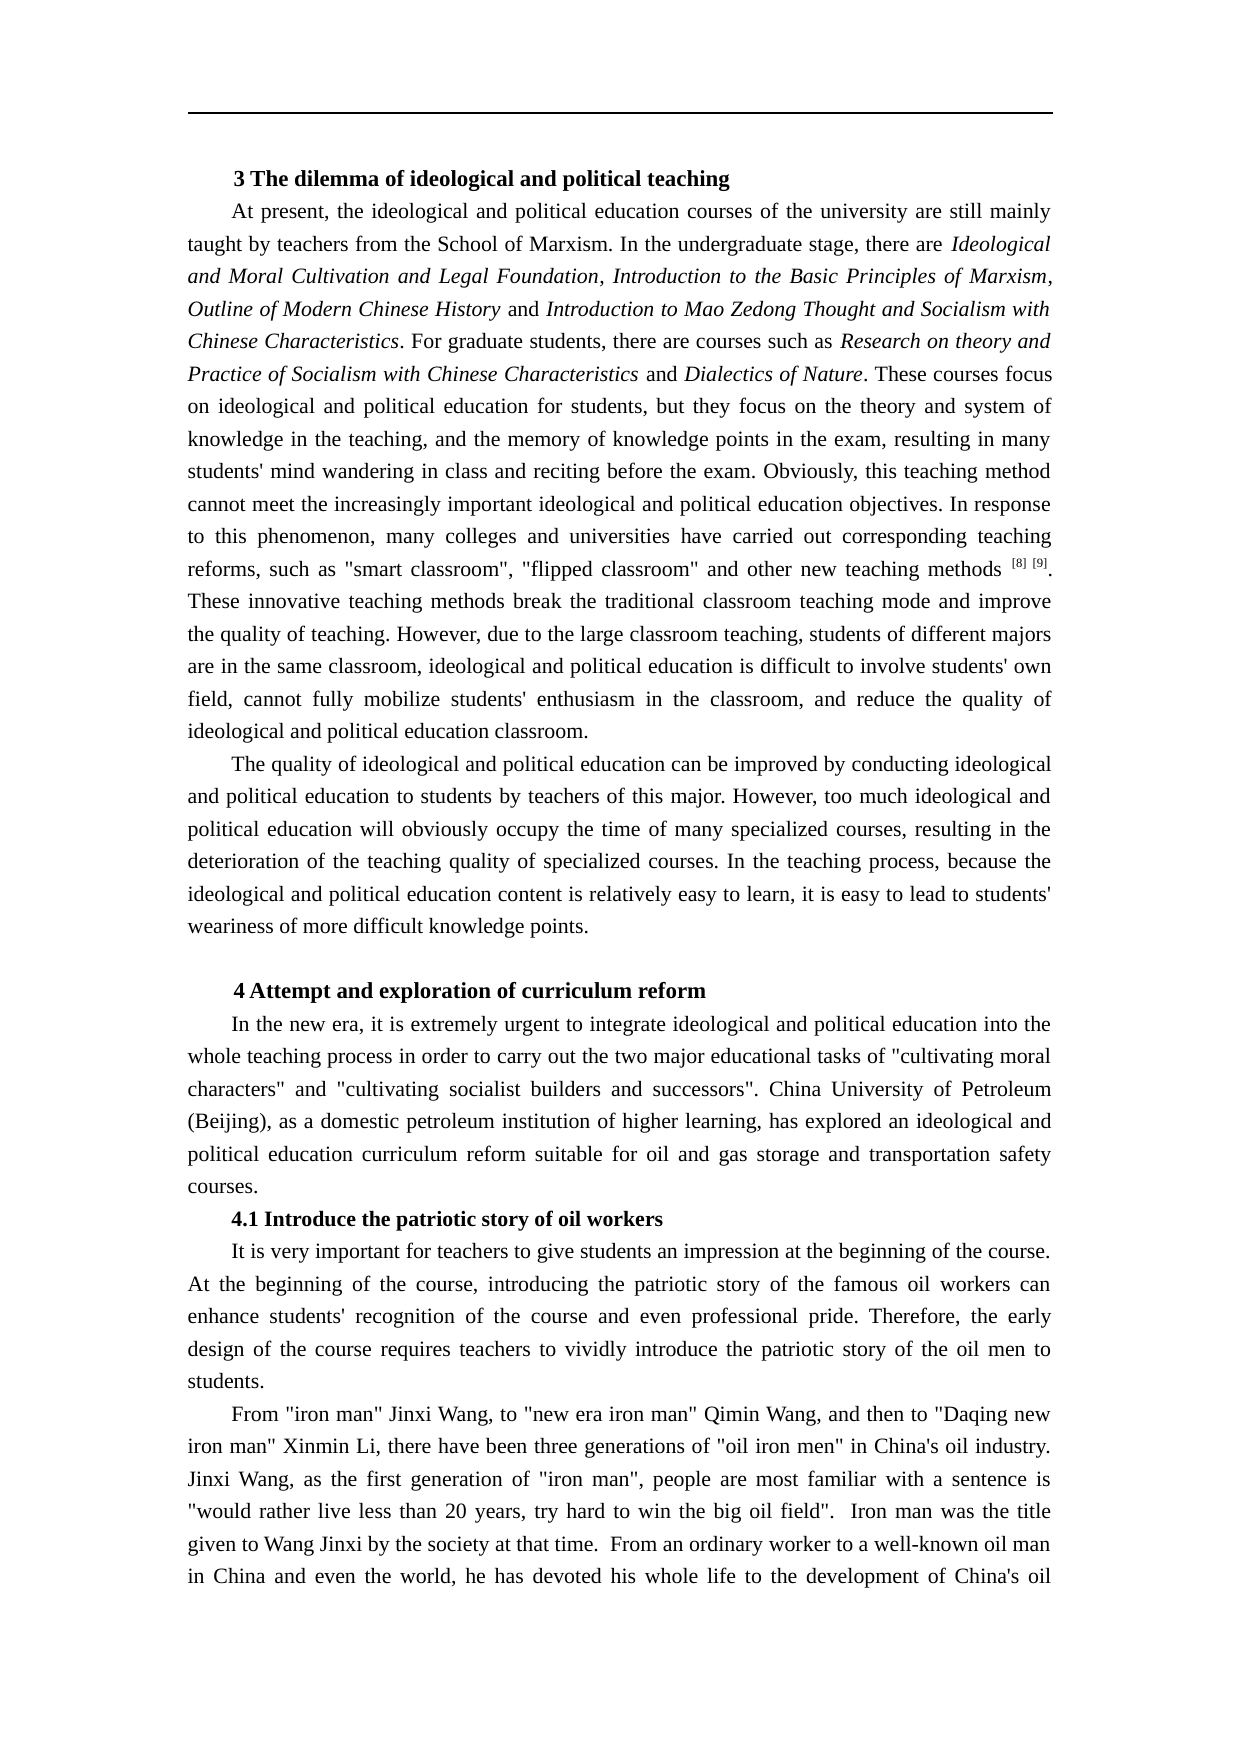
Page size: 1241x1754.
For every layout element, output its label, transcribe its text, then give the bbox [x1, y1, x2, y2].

text At present, the ideological and political education courses of the university are still mainly taught by teachers from the School of Marxism. In the undergraduate stage, there are Ideological and Moral Cultivation and Legal Foundation, Introduction to the Basic Principles of Marxism, Outline of Modern Chinese History and Introduction to Mao Zedong Thought and Socialism with Chinese Characteristics. For graduate students, there are courses such as Research on theory and Practice of Socialism with Chinese Characteristics and Dialectics of Nature. These courses focus on ideological and political education for students, but they focus on the theory and system of knowledge in the teaching, and the memory of knowledge points in the exam, resulting in many students' mind wandering in class and reciting before the exam. Obviously, this teaching method cannot meet the increasingly important ideological and political education objectives. In response to this phenomenon, many colleges and universities have carried out corresponding teaching reforms, such as "smart classroom", "flipped classroom" and other new teaching methods [8] [9]. These innovative teaching methods break the traditional classroom teaching mode and improve the quality of teaching. However, due to the large classroom teaching, students of different majors are in the same classroom, ideological and political education is difficult to involve students' own field, cannot fully mobilize students' enthusiasm in the classroom, and reduce the quality of ideological and political education classroom. [187, 194, 1053, 747]
text 4 Attempt and exploration of curriculum reform [187, 974, 1053, 1007]
text 4.1 Introduce the patriotic story of oil workers [187, 1202, 1053, 1234]
text The quality of ideological and political education can be improved by conducting ideological and political education to students by teachers of this major. However, too much ideological and political education will obviously occupy the time of many specialized courses, resulting in the deterioration of the teaching quality of specialized courses. In the teaching process, because the ideological and political education content is relatively easy to learn, it is easy to lead to students' weariness of more difficult knowledge points. [187, 747, 1053, 942]
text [187, 1397, 1053, 1592]
text 3 The dilemma of ideological and political teaching [187, 162, 1053, 194]
text In the new era, it is extremely urgent to integrate ideological and political education into the whole teaching process in order to carry out the two major educational tasks of "cultivating moral characters" and "cultivating socialist builders and successors". China University of Petroleum (Beijing), as a domestic petroleum institution of higher learning, has explored an ideological and political education curriculum reform suitable for oil and gas storage and transportation safety courses. [187, 1007, 1053, 1202]
text It is very important for teachers to give students an impression at the beginning of the course. At the beginning of the course, introducing the patriotic story of the famous oil workers can enhance students' recognition of the course and even professional pride. Therefore, the early design of the course requires teachers to vividly introduce the patriotic story of the oil men to students. [187, 1234, 1053, 1397]
